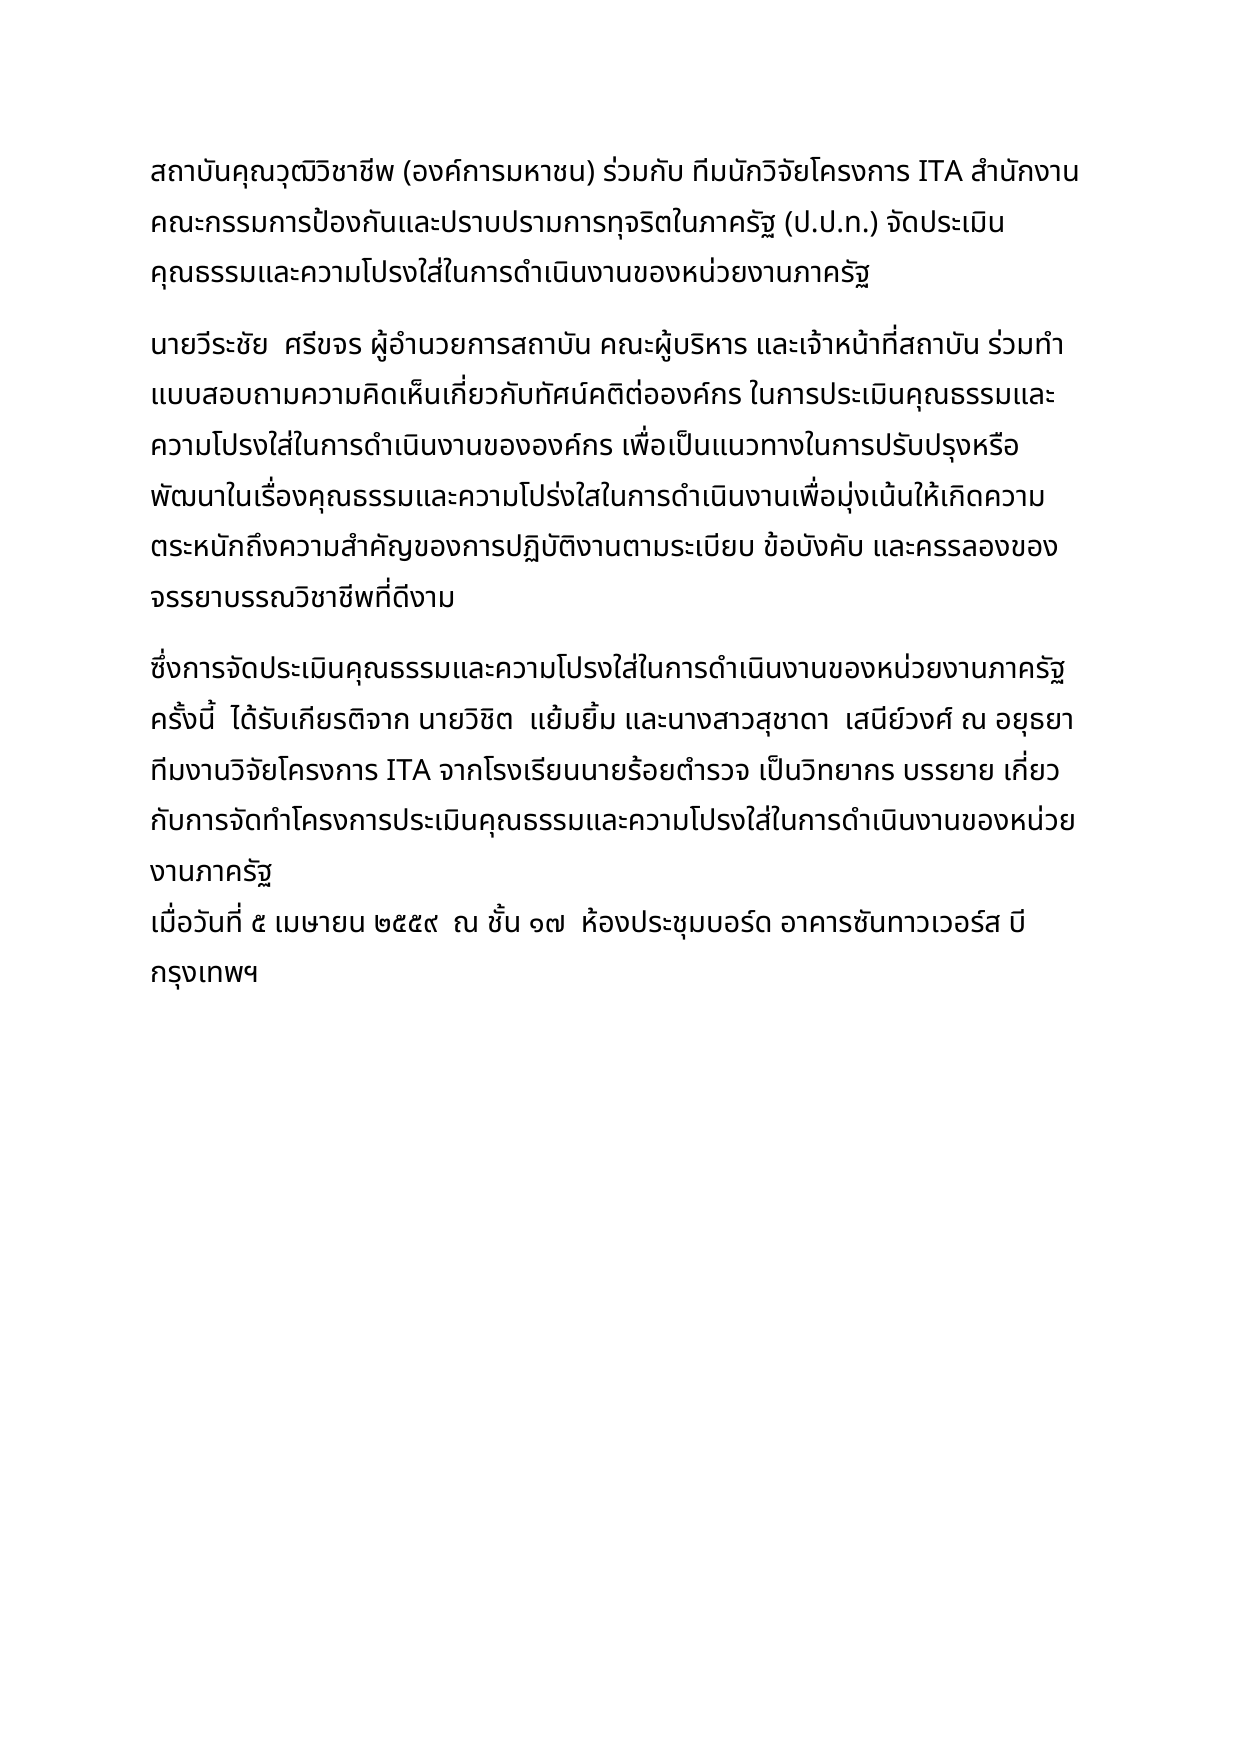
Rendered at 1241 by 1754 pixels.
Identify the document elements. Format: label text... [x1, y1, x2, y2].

text สถาบันคุณวุฒิวิชาชีพ (องค์การมหาชน) ร่วมกับ ทีมนักวิจัยโครงการ ITA สำนักงานคณะกรรมการป้องกันและปราบปรามการทุจริตในภาครัฐ (ป.ป.ท.) จัดประเมินคุณธรรมและความโปรงใส่ในการดำเนินงานของหน่วยงานภาครัฐ [150, 150, 1090, 296]
text ซึ่งการจัดประเมินคุณธรรมและความโปรงใส่ในการดำเนินงานของหน่วยงานภาครัฐครั้งนี้ ได้รับเกียรติจาก นายวิชิต แย้มยิ้ม และนางสาวสุชาดา เสนีย์วงศ์ ณ อยุธยา ทีมงานวิจัยโครงการ ITA จากโรงเรียนนายร้อยตำรวจ เป็นวิทยากร บรรยาย เกี่ยวกับการจัดทำโครงการประเมินคุณธรรมและความโปรงใส่ในการดำเนินงานของหน่วยงานภาครัฐ เมื่อวันที่ ๕ เมษายน ๒๕๕๙ ณ ชั้น ๑๗ ห้องประชุมบอร์ด อาคารซันทาวเวอร์ส บี กรุงเทพฯ [150, 648, 1090, 996]
text นายวีระชัย ศรีขจร ผู้อำนวยการสถาบัน คณะผู้บริหาร และเจ้าหน้าที่สถาบัน ร่วมทำแบบสอบถามความคิดเห็นเกี่ยวกับทัศน์คติต่อองค์กร ในการประเมินคุณธรรมและความโปรงใส่ในการดำเนินงานขององค์กร เพื่อเป็นแนวทางในการปรับปรุงหรือพัฒนาในเรื่องคุณธรรมและความโปร่งใสในการดำเนินงานเพื่อมุ่งเน้นให้เกิดความตระหนักถึงความสำคัญของการปฏิบัติงานตามระเบียบ ข้อบังคับ และครรลองของจรรยาบรรณวิชาชีพที่ดีงาม [150, 323, 1090, 620]
